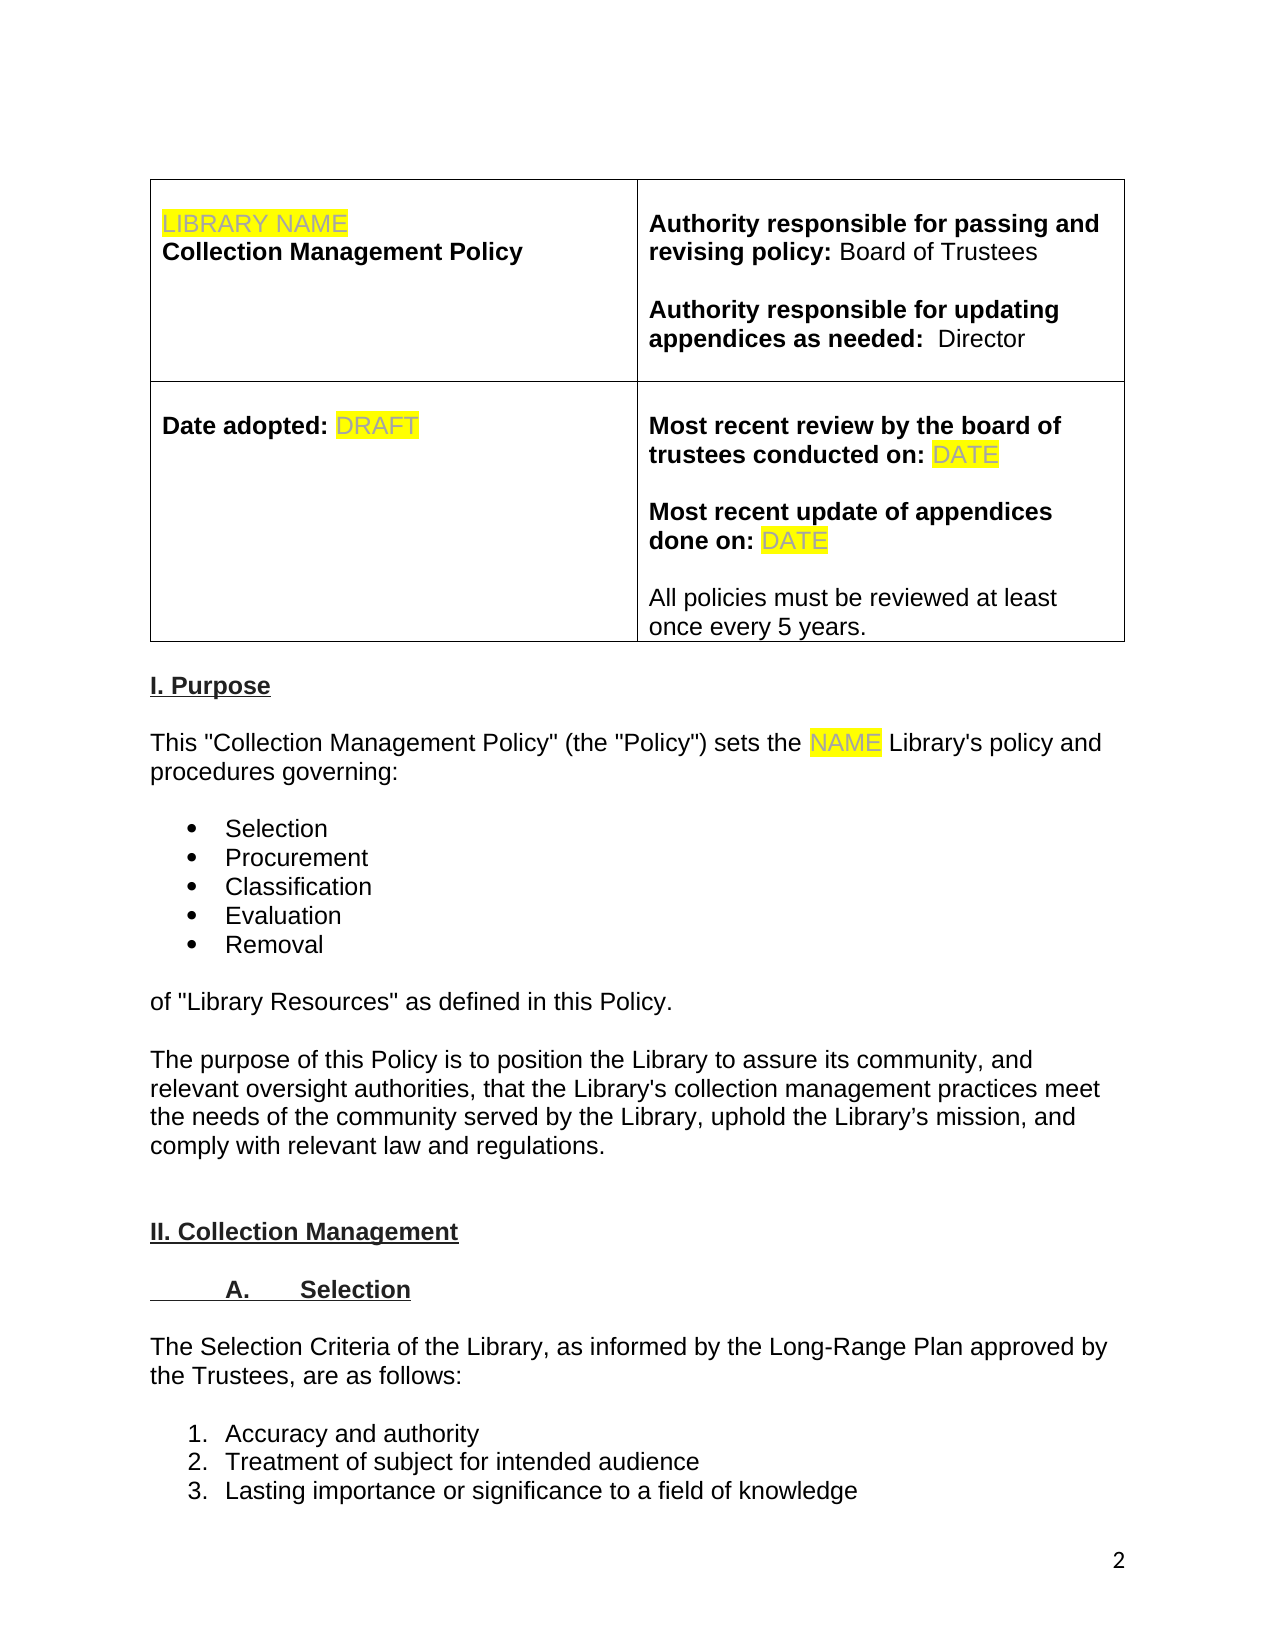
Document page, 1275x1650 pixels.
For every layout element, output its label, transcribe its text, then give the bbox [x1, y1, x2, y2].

subtitle II. Collection Management [150, 1217, 1125, 1246]
list Classification [187, 872, 1125, 901]
list Evaluation [187, 901, 1125, 930]
list Removal [187, 930, 1125, 959]
table_header LIBRARY NAME Collection Management Policy [151, 180, 637, 381]
subtitle I. Purpose [150, 671, 1125, 699]
text The purpose of this Policy is to position the Library to assure its community, and relevant oversight authorities, that the Library's collection management practices meet the needs of the community served by the Library, uphold the Library’s mission, and comply with relevant law and regulations. [150, 1045, 1125, 1160]
table_cell Most recent review by the board of trustees conducted on: DATE Most recent update of appendices done on: DATE All policies must be reviewed at least once every 5 years. [638, 382, 1124, 641]
subtitle A. Selection [150, 1275, 1125, 1304]
text of "Library Resources" as defined in this Policy. [150, 987, 1125, 1016]
text This "Collection Management Policy" (the "Policy") sets the NAME Library's policy and procedures governing: [150, 728, 1125, 786]
table_cell Date adopted: DRAFT [151, 382, 637, 641]
list Procurement [187, 843, 1125, 872]
list Selection [187, 814, 1125, 843]
text The Selection Criteria of the Library, as informed by the Long-Range Plan approved by the Trustees, are as follows: [150, 1332, 1125, 1390]
list Treatment of subject for intended audience [187, 1447, 1125, 1476]
list Accuracy and authority [187, 1419, 1125, 1447]
list Lasting importance or significance to a field of knowledge [187, 1476, 1125, 1505]
table_header Authority responsible for passing and revising policy: Board of Trustees Authority responsible for updating appendices as needed: Director [638, 180, 1124, 381]
